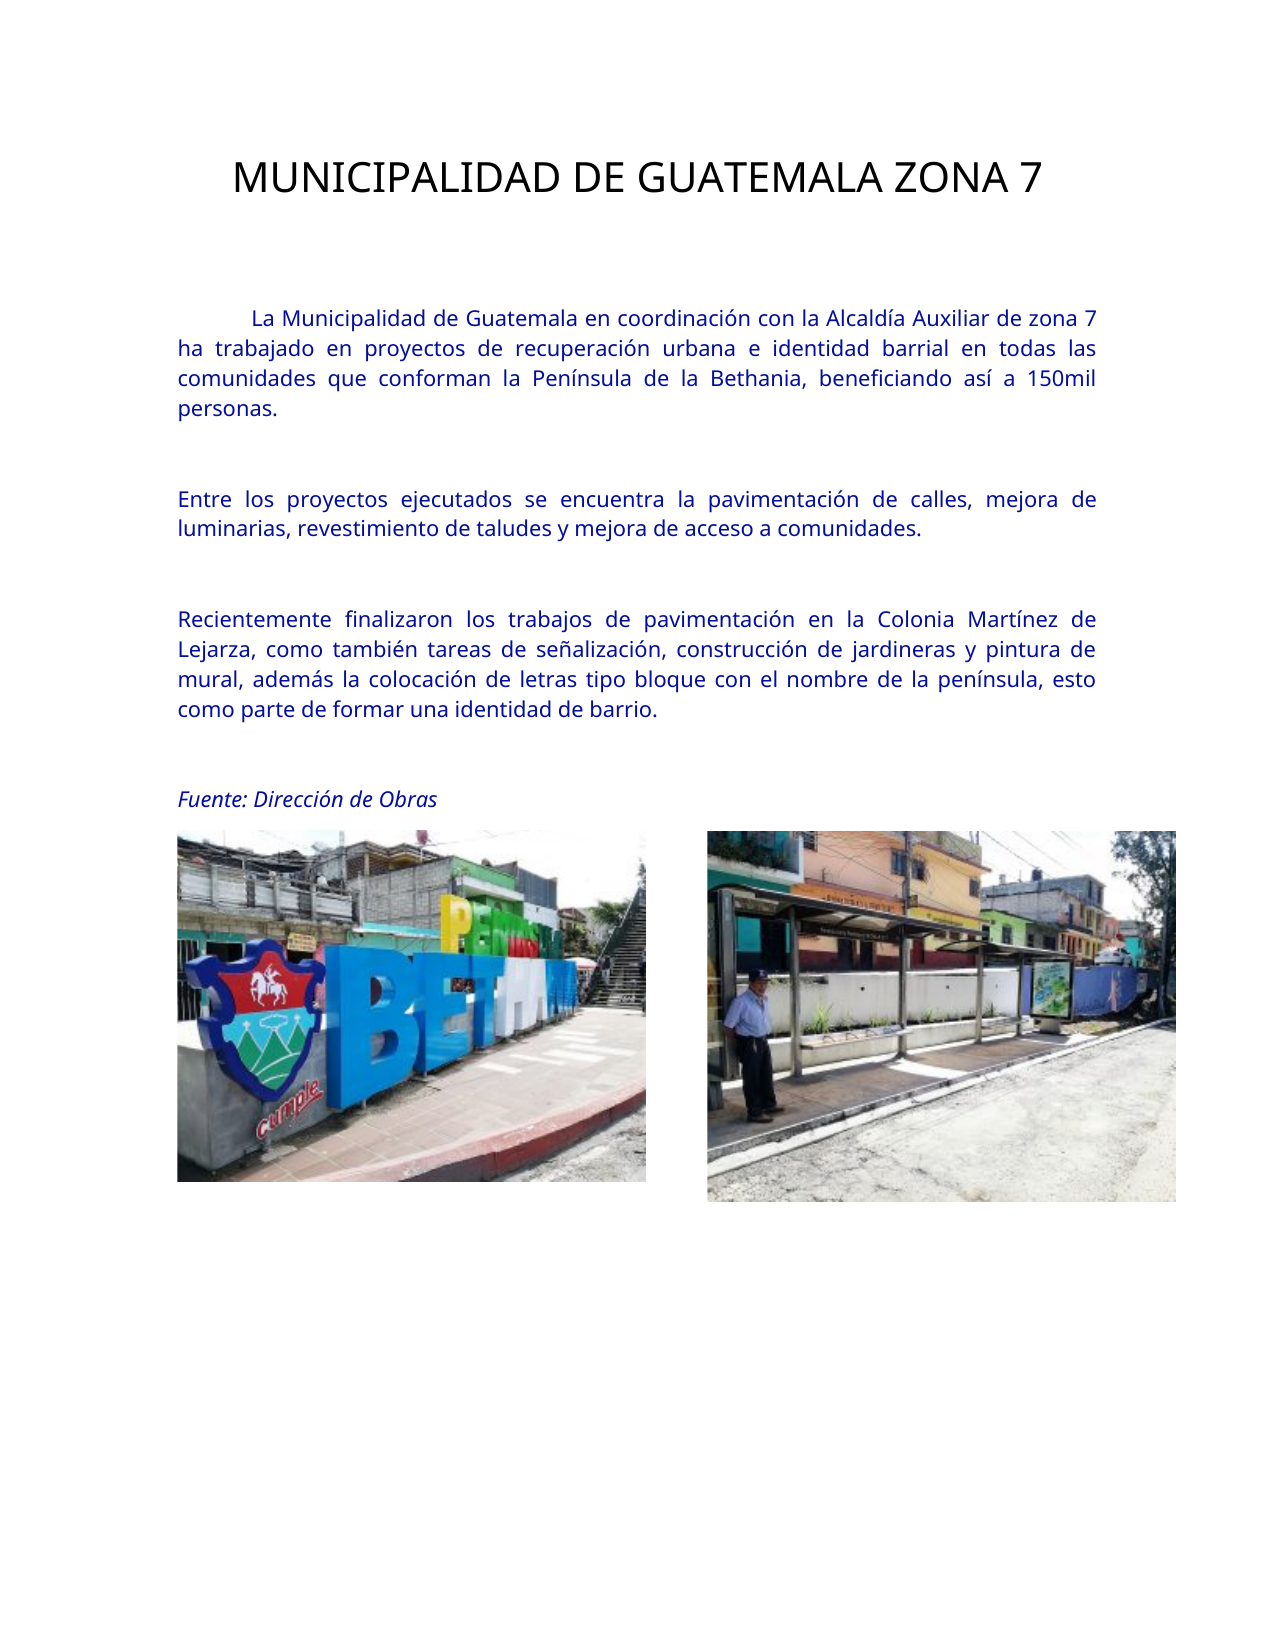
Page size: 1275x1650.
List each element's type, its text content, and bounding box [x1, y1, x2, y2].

picture [177, 830, 646, 1182]
text Recientemente finalizaron los trabajos de pavimentación en la Colonia Martínez de Lejarza, como también tareas de señalización, construcción de jardineras y pintura de mural, además la colocación de letras tipo bloque con el nombre de la península, esto como parte de formar una identidad de barrio. [177, 604, 1098, 723]
picture [707, 831, 1176, 1202]
text Entre los proyectos ejecutados se encuentra la pavimentación de calles, mejora de luminarias, revestimiento de taludes y mejora de acceso a comunidades. [177, 484, 1098, 543]
text MUNICIPALIDAD DE GUATEMALA ZONA 7 [177, 148, 1098, 204]
text Fuente: Dirección de Obras [177, 784, 1098, 814]
text La Municipalidad de Guatemala en coordinación con la Alcaldía Auxiliar de zona 7 ha trabajado en proyectos de recuperación urbana e identidad barrial en todas las comunidades que conforman la Península de la Bethania, beneficiando así a 150mil personas. [177, 303, 1098, 423]
